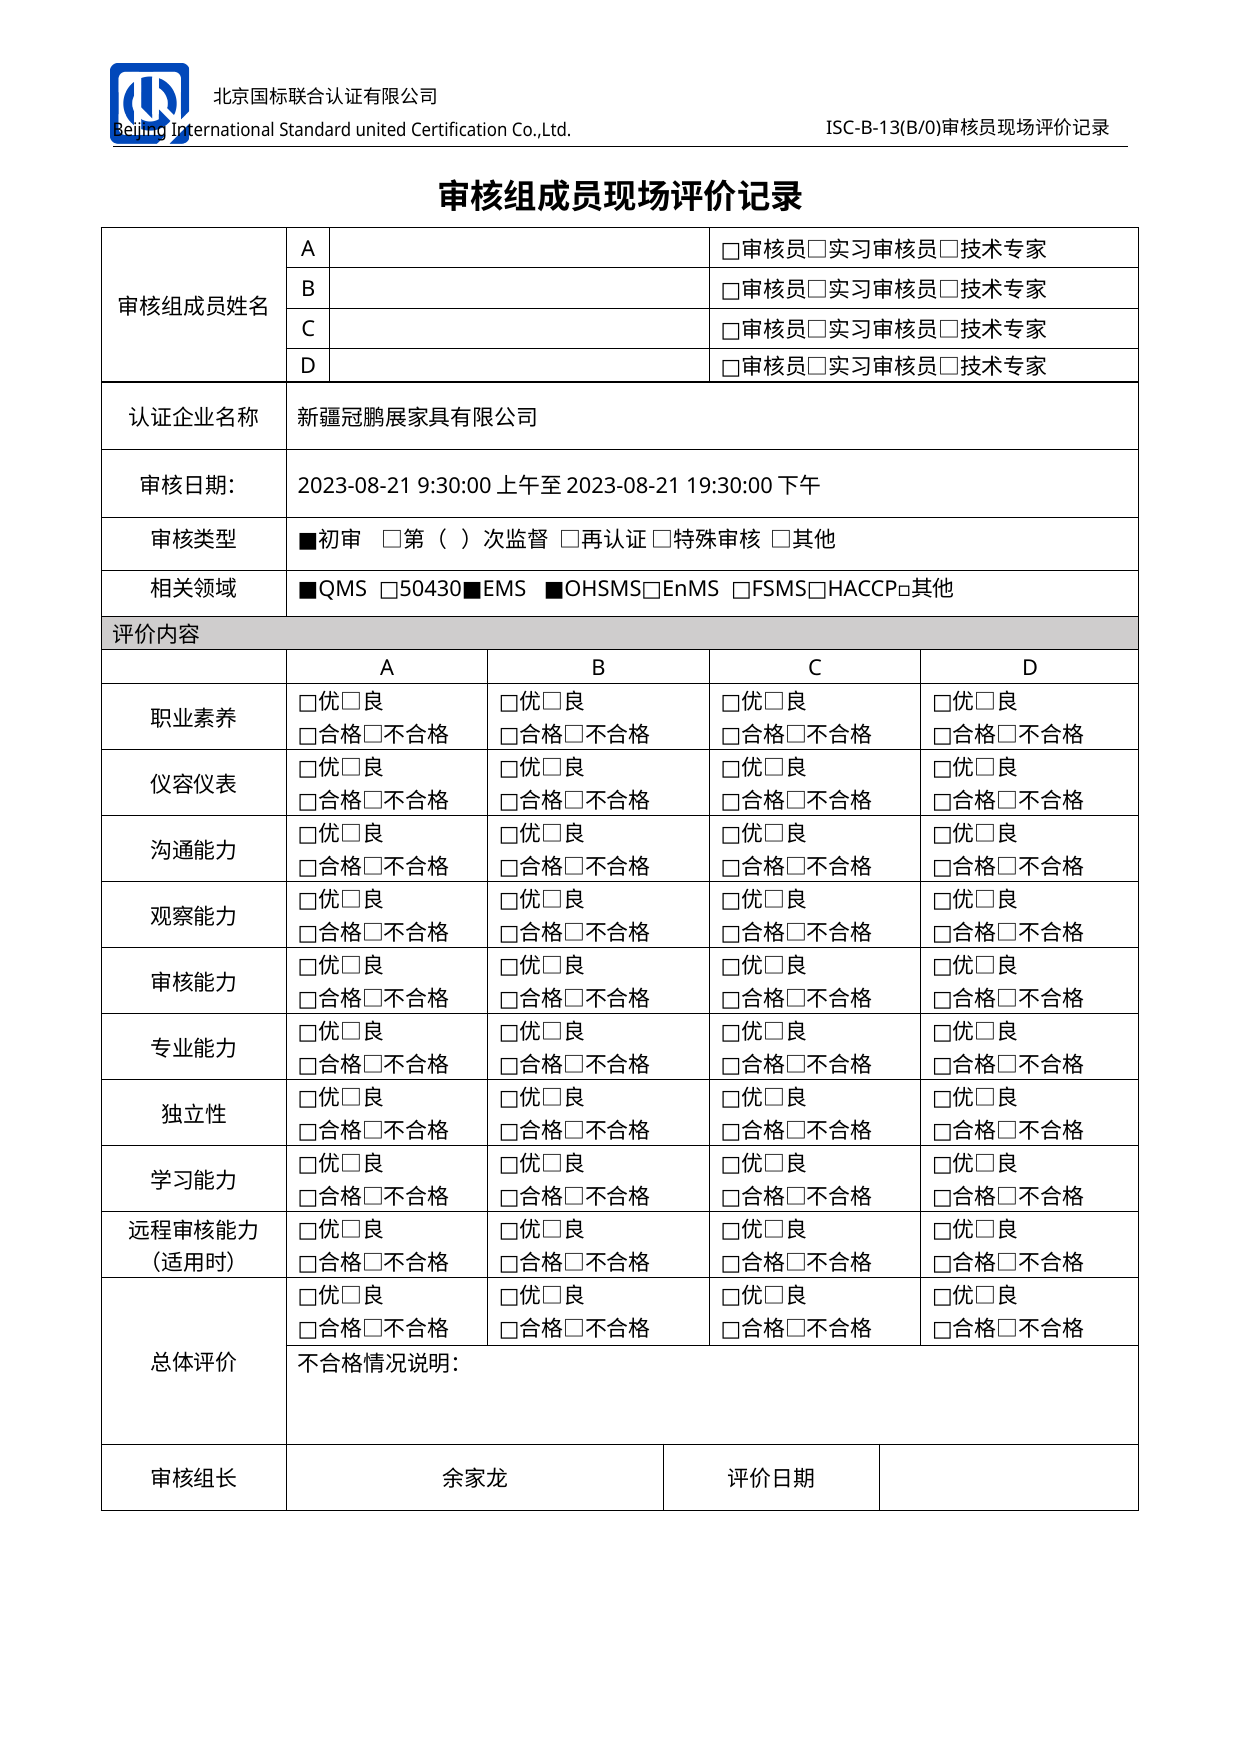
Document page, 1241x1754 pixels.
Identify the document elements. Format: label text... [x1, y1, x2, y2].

table_cell 新疆冠鹏展家具有限公司 [287, 383, 1138, 449]
table_cell [330, 309, 709, 348]
table_cell □优□良 □合格□不合格 [488, 816, 709, 881]
table_cell □优□良 □合格□不合格 [287, 882, 487, 947]
table_cell □优□良 □合格□不合格 [488, 1014, 709, 1079]
table_cell 评价日期 [664, 1445, 879, 1509]
table_cell □优□良 □合格□不合格 [710, 750, 920, 815]
table_cell 职业素养 [102, 684, 286, 749]
table_cell □优□良 □合格□不合格 [710, 1278, 920, 1345]
table_cell ■QMS □50430■EMS ■OHSMS□EnMS □FSMS□HACCP□其他 [287, 571, 1138, 616]
table_cell 远程审核能力 （适用时） [102, 1212, 286, 1277]
table_header 审核组成员姓名 [102, 228, 286, 381]
table_cell □优□良 □合格□不合格 [710, 882, 920, 947]
table_cell □优□良 □合格□不合格 [287, 948, 487, 1013]
table_cell □优□良 □合格□不合格 [287, 1212, 487, 1277]
table_cell A [287, 650, 487, 683]
table_cell □优□良 □合格□不合格 [921, 948, 1138, 1013]
table_cell [330, 349, 709, 381]
table_cell 沟通能力 [102, 816, 286, 881]
table_cell □优□良 □合格□不合格 [287, 816, 487, 881]
table_cell □优□良 □合格□不合格 [710, 816, 920, 881]
table_cell □优□良 □合格□不合格 [287, 1014, 487, 1079]
table_cell □优□良 □合格□不合格 [921, 1014, 1138, 1079]
table_cell 余家龙 [287, 1445, 663, 1509]
table_cell □优□良 □合格□不合格 [287, 1278, 487, 1345]
table_cell □优□良 □合格□不合格 [287, 1146, 487, 1211]
table_cell 学习能力 [102, 1146, 286, 1211]
table_cell □优□良 □合格□不合格 [921, 684, 1138, 749]
table_cell 审核日期： [102, 450, 286, 517]
table_cell D [287, 349, 329, 381]
table_cell □优□良 □合格□不合格 [921, 1278, 1138, 1345]
table_cell □优□良 □合格□不合格 [488, 1212, 709, 1277]
table_cell □优□良 □合格□不合格 [287, 684, 487, 749]
picture [110, 63, 190, 144]
table_cell □优□良 □合格□不合格 [921, 1212, 1138, 1277]
table_cell □审核员□实习审核员□技术专家 [710, 268, 1138, 308]
table_cell □优□良 □合格□不合格 [710, 1080, 920, 1145]
table_cell 独立性 [102, 1080, 286, 1145]
table_cell □优□良 □合格□不合格 [488, 948, 709, 1013]
table_cell □优□良 □合格□不合格 [488, 750, 709, 815]
table_cell □优□良 □合格□不合格 [710, 948, 920, 1013]
table_cell □优□良 □合格□不合格 [488, 684, 709, 749]
table_cell □优□良 □合格□不合格 [921, 816, 1138, 881]
table_cell □优□良 □合格□不合格 [921, 882, 1138, 947]
table_cell □优□良 □合格□不合格 [710, 1146, 920, 1211]
table_cell □优□良 □合格□不合格 [921, 1080, 1138, 1145]
table_cell B [287, 268, 329, 308]
table_cell B [488, 650, 709, 683]
table_cell □优□良 □合格□不合格 [710, 684, 920, 749]
table_cell 总体评价 [102, 1278, 286, 1443]
table_cell ■初审 □第（ ）次监督 □再认证 □特殊审核 □其他 [287, 518, 1138, 570]
table_cell 审核组长 [102, 1445, 286, 1509]
table_cell 相关领域 [102, 571, 286, 616]
table_cell 评价内容 [102, 617, 1138, 649]
table_cell □优□良 □合格□不合格 [287, 1080, 487, 1145]
table_cell □优□良 □合格□不合格 [710, 1014, 920, 1079]
table_cell □审核员□实习审核员□技术专家 [710, 349, 1138, 381]
table_cell □优□良 □合格□不合格 [488, 1080, 709, 1145]
table_cell □审核员□实习审核员□技术专家 [710, 309, 1138, 348]
table_cell □优□良 □合格□不合格 [287, 750, 487, 815]
table_cell C [710, 650, 920, 683]
table_header [330, 228, 709, 267]
table_cell □优□良 □合格□不合格 [488, 1146, 709, 1211]
table_cell 观察能力 [102, 882, 286, 947]
table_cell □优□良 □合格□不合格 [710, 1212, 920, 1277]
table_cell 不合格情况说明： [287, 1346, 1138, 1443]
table_header □审核员□实习审核员□技术专家 [710, 228, 1138, 267]
text 审核组成员现场评价记录 [112, 162, 1128, 227]
table_cell 认证企业名称 [102, 383, 286, 449]
table_cell [880, 1445, 1138, 1509]
table_cell D [921, 650, 1138, 683]
table_cell C [287, 309, 329, 348]
table_cell □优□良 □合格□不合格 [488, 1278, 709, 1345]
table_cell 仪容仪表 [102, 750, 286, 815]
table_cell 2023-08-21 9:30:00上午至2023-08-21 19:30:00下午 [287, 450, 1138, 517]
table_cell □优□良 □合格□不合格 [488, 882, 709, 947]
table_cell [330, 268, 709, 308]
table_header A [287, 228, 329, 267]
table_cell 审核类型 [102, 518, 286, 570]
table_cell 专业能力 [102, 1014, 286, 1079]
table_cell □优□良 □合格□不合格 [921, 750, 1138, 815]
table_cell 审核能力 [102, 948, 286, 1013]
table_cell [102, 650, 286, 683]
table_cell □优□良 □合格□不合格 [921, 1146, 1138, 1211]
